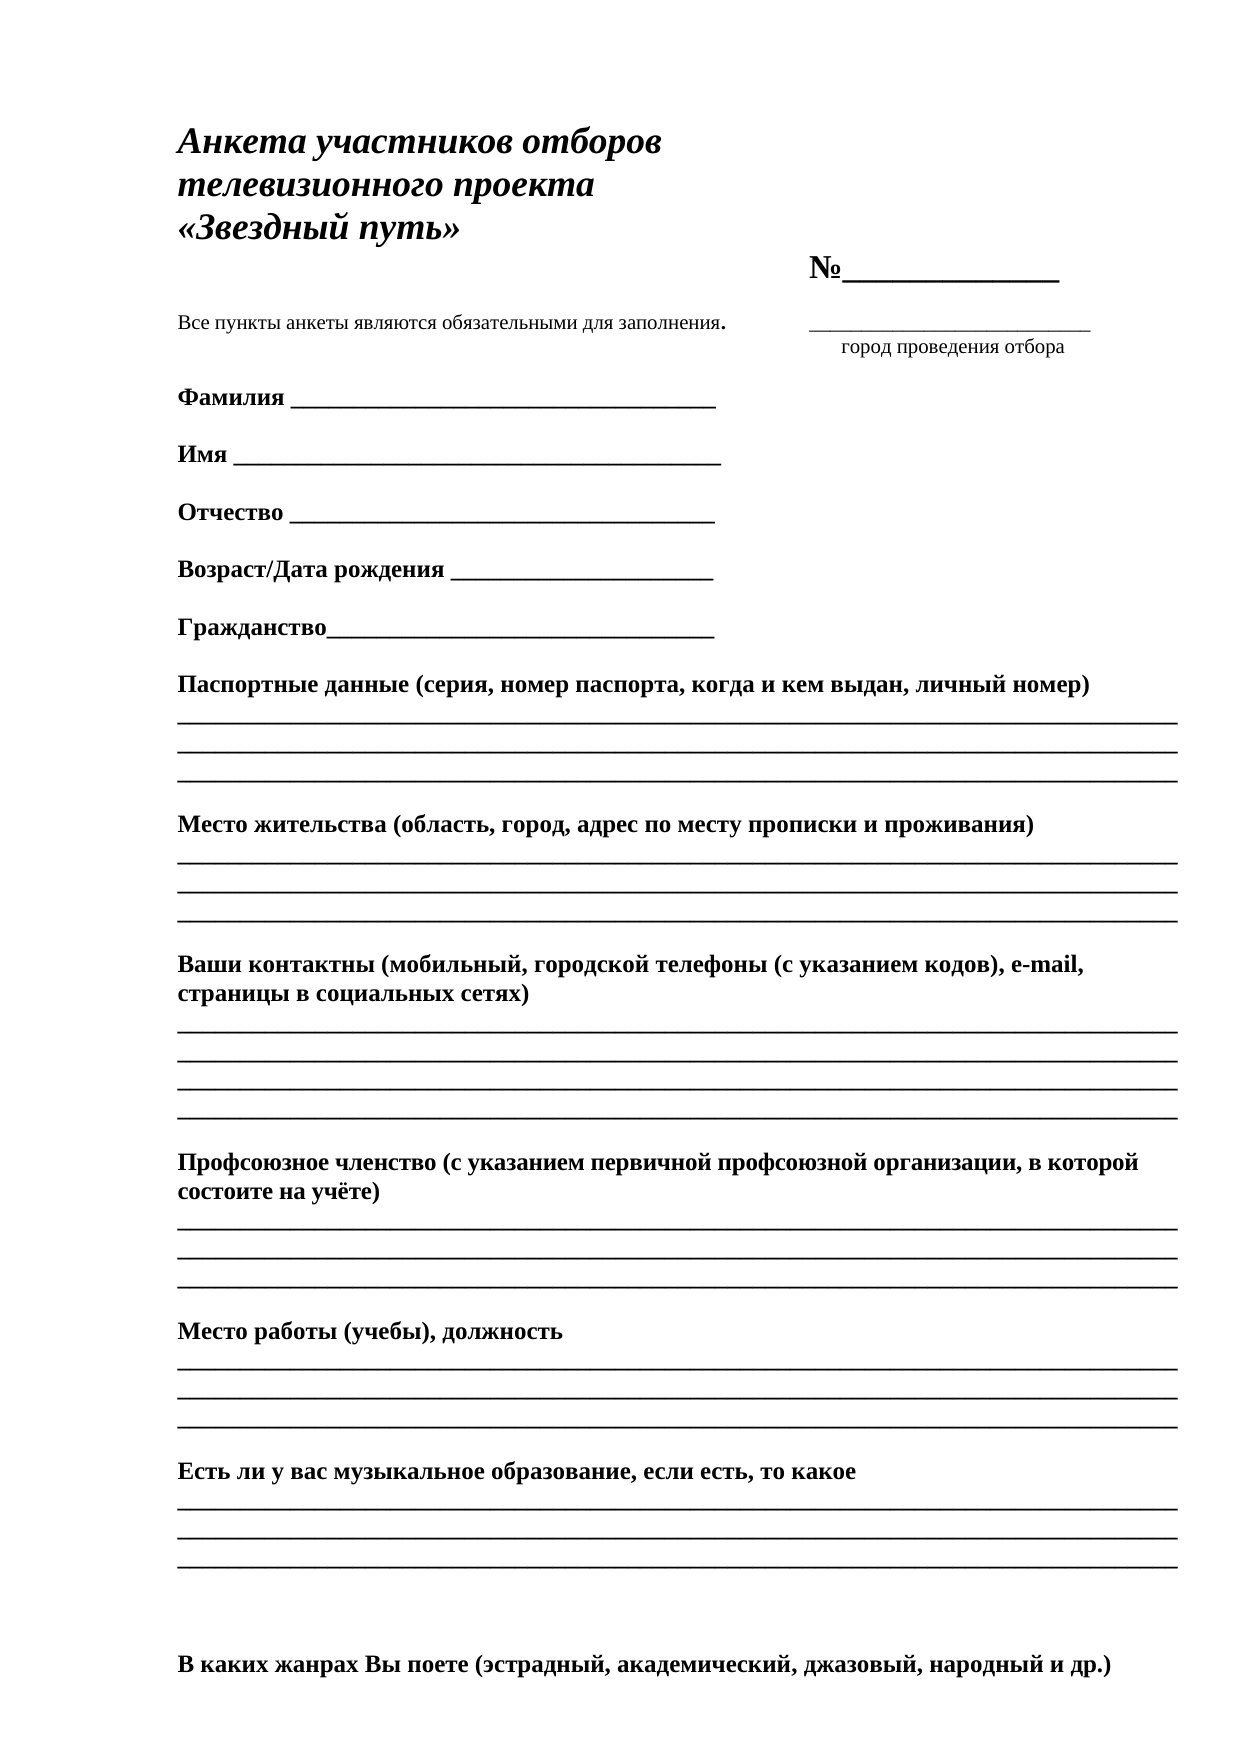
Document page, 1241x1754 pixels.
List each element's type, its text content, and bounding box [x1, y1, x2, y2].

text Фамилия __________________________________ [177, 382, 1181, 411]
text страницы в социальных сетях) ________________________________________________________________________________________________________________________________________________________________________________________________________________________________________________________________________________________________________________________________ [177, 978, 1181, 1122]
text Все пункты анкеты являются обязательными для заполнения. ___________________________ [177, 310, 1181, 334]
text Возраст/Дата рождения _____________________ [177, 554, 1181, 583]
text В каких жанрах Вы поете (эстрадный, академический, джазовый, народный и др.) [177, 1649, 1181, 1678]
text Место жительства (область, город, адрес по месту прописки и проживания) ________________________________________________________________________________________________________________________________________________________________________________________________________________________________________________ [177, 809, 1181, 924]
text Есть ли у вас музыкальное образование, если есть, то какое [177, 1456, 1181, 1484]
text Имя _______________________________________ [177, 439, 1181, 468]
text Ваши контактны (мобильный, городской телефоны (с указанием кодов), e-mail, [177, 949, 1181, 978]
text Место работы (учебы), должность ________________________________________________________________________________ [177, 1316, 1181, 1373]
text Отчество __________________________________ [177, 497, 1181, 526]
text город проведения отбора [177, 334, 1181, 358]
text Паспортные данные (серия, номер паспорта, когда и кем выдан, личный номер) ________________________________________________________________________________________________________________________________________________________________________________________________________________________________________________ [177, 669, 1181, 784]
text «Звездный путь» [177, 204, 1181, 247]
text Профсоюзное членство (с указанием первичной профсоюзной организации, в которой состоите на учёте) ________________________________________________________________________________ ________________________________________________________________________________________________________________________________________________________________ [177, 1147, 1181, 1291]
text Анкета участников отборов [177, 118, 1181, 161]
text №_____________ [767, 247, 1181, 286]
text Гражданство_______________________________ [177, 612, 1181, 641]
text телевизионного проекта [177, 161, 1181, 204]
